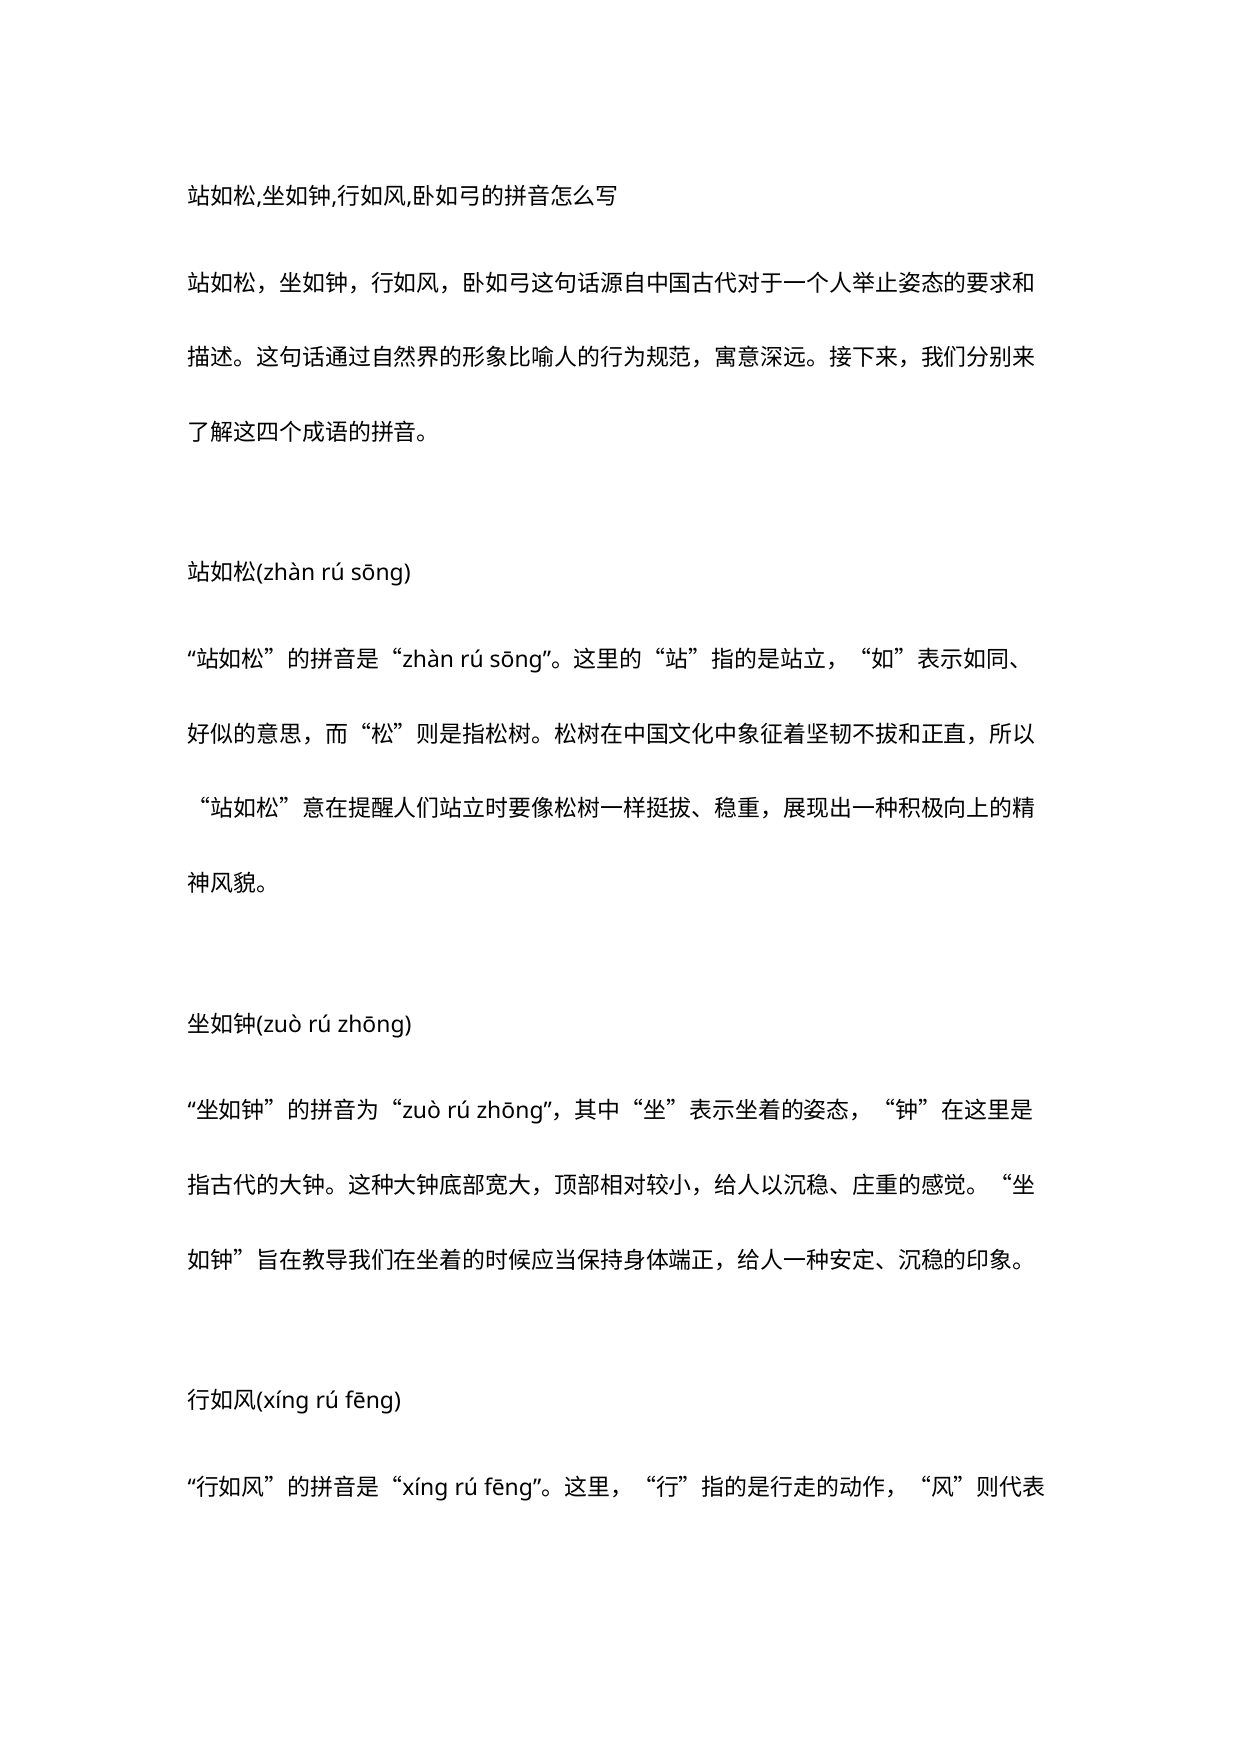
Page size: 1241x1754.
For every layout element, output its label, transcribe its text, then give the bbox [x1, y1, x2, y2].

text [187, 1453, 1053, 1518]
text “站如松”的拼音是“zhàn rú sōng”。这里的“站”指的是站立，“如”表示如同、好似的意思，而“松”则是指松树。松树在中国文化中象征着坚韧不拔和正直，所以“站如松”意在提醒人们站立时要像松树一样挺拔、稳重，展现出一种积极向上的精神风貌。 [187, 625, 1053, 914]
text 站如松，坐如钟，行如风，卧如弓这句话源自中国古代对于一个人举止姿态的要求和描述。这句话通过自然界的形象比喻人的行为规范，寓意深远。接下来，我们分别来了解这四个成语的拼音。 [187, 249, 1053, 463]
text “坐如钟”的拼音为“zuò rú zhōng”，其中“坐”表示坐着的姿态，“钟”在这里是指古代的大钟。这种大钟底部宽大，顶部相对较小，给人以沉稳、庄重的感觉。“坐如钟”旨在教导我们在坐着的时候应当保持身体端正，给人一种安定、沉稳的印象。 [187, 1076, 1053, 1291]
text 坐如钟(zuò rú zhōng) [187, 989, 1053, 1054]
text 站如松(zhàn rú sōng) [187, 538, 1053, 603]
text 行如风(xíng rú fēng) [187, 1366, 1053, 1431]
text 站如松,坐如钟,行如风,卧如弓的拼音怎么写 [187, 162, 1053, 227]
